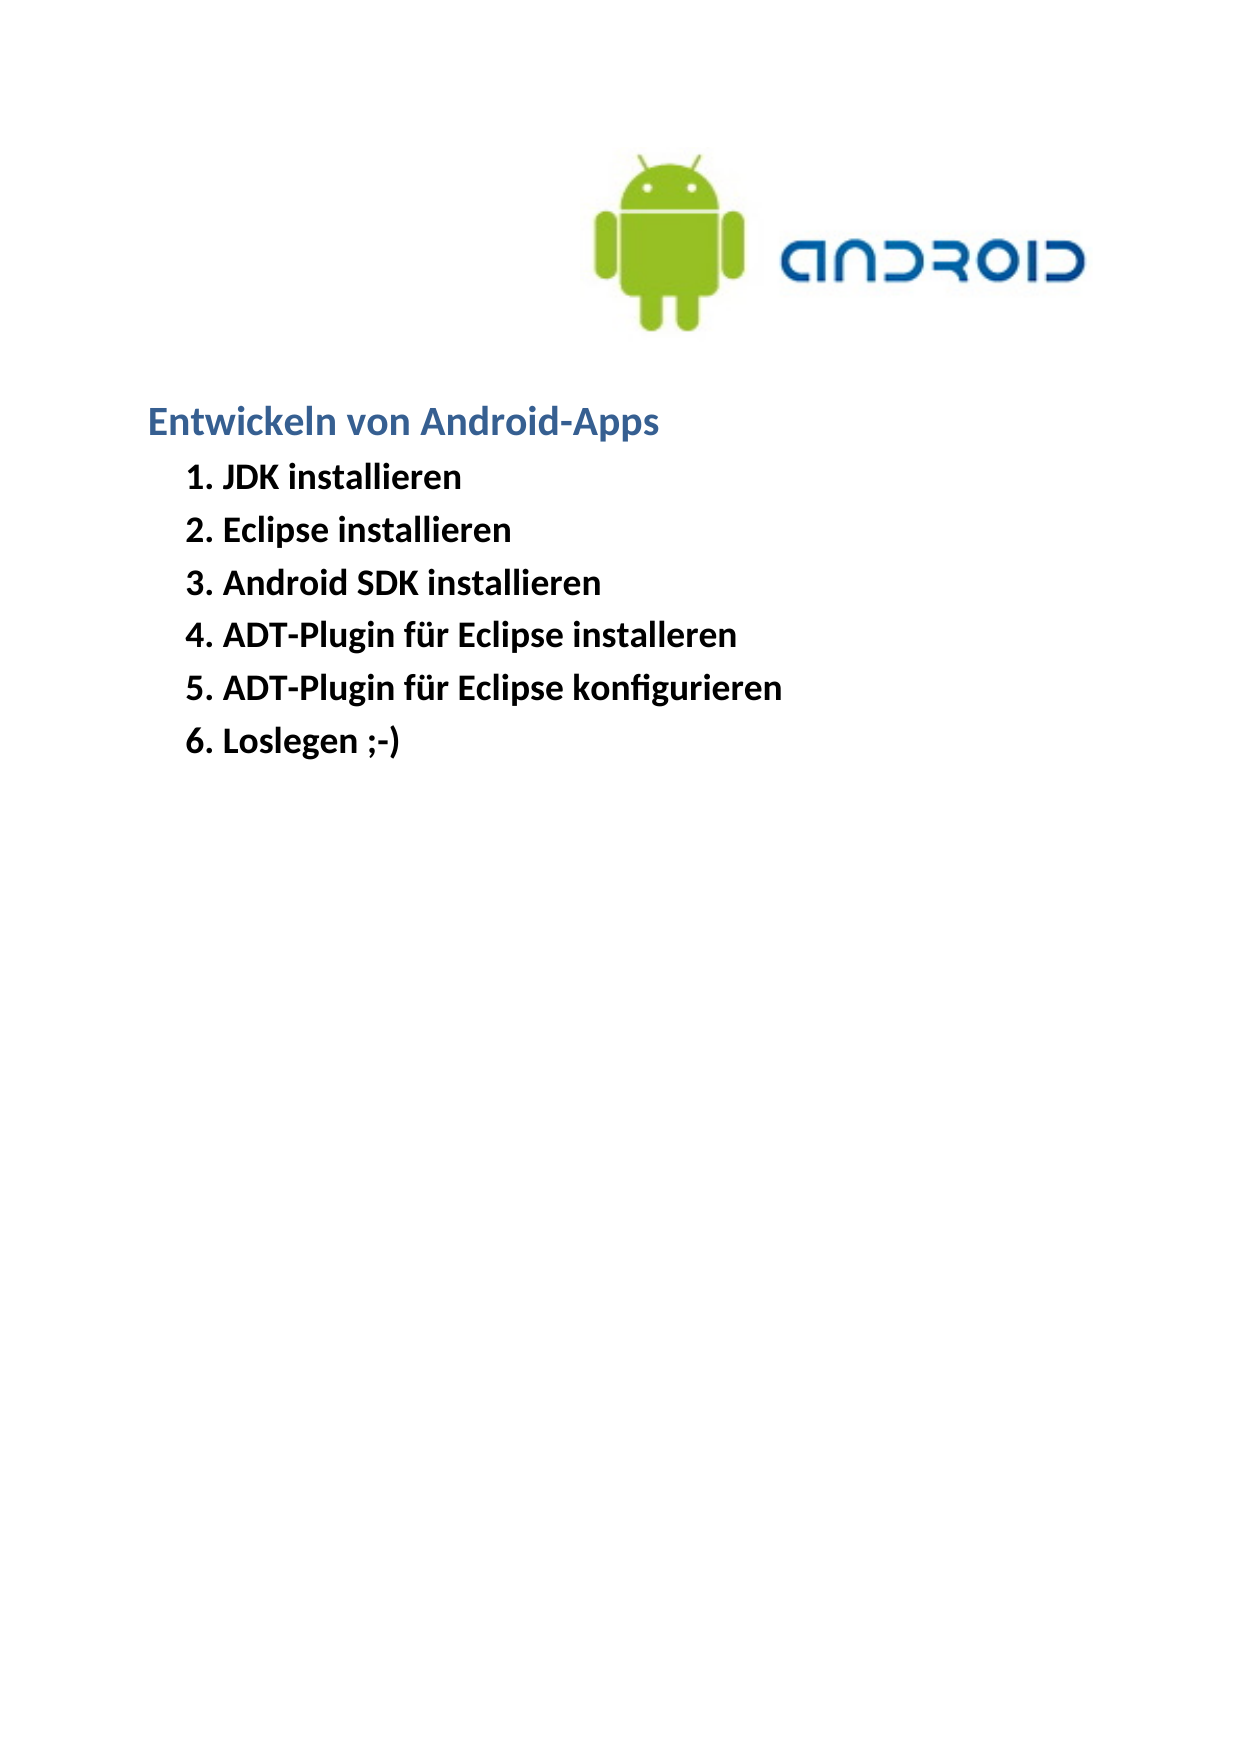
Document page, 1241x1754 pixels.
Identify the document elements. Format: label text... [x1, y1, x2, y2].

list Eclipse installieren [185, 506, 1093, 552]
list ADT-Plugin für Eclipse installeren [185, 611, 1093, 657]
picture [580, 147, 1093, 342]
list Android SDK installieren [185, 558, 1093, 604]
subtitle Entwickeln von Android-Apps [148, 394, 1093, 445]
list Loslegen ;-) [185, 717, 1093, 762]
list JDK installieren [185, 453, 1093, 499]
list ADT-Plugin für Eclipse konfigurieren [185, 664, 1093, 710]
